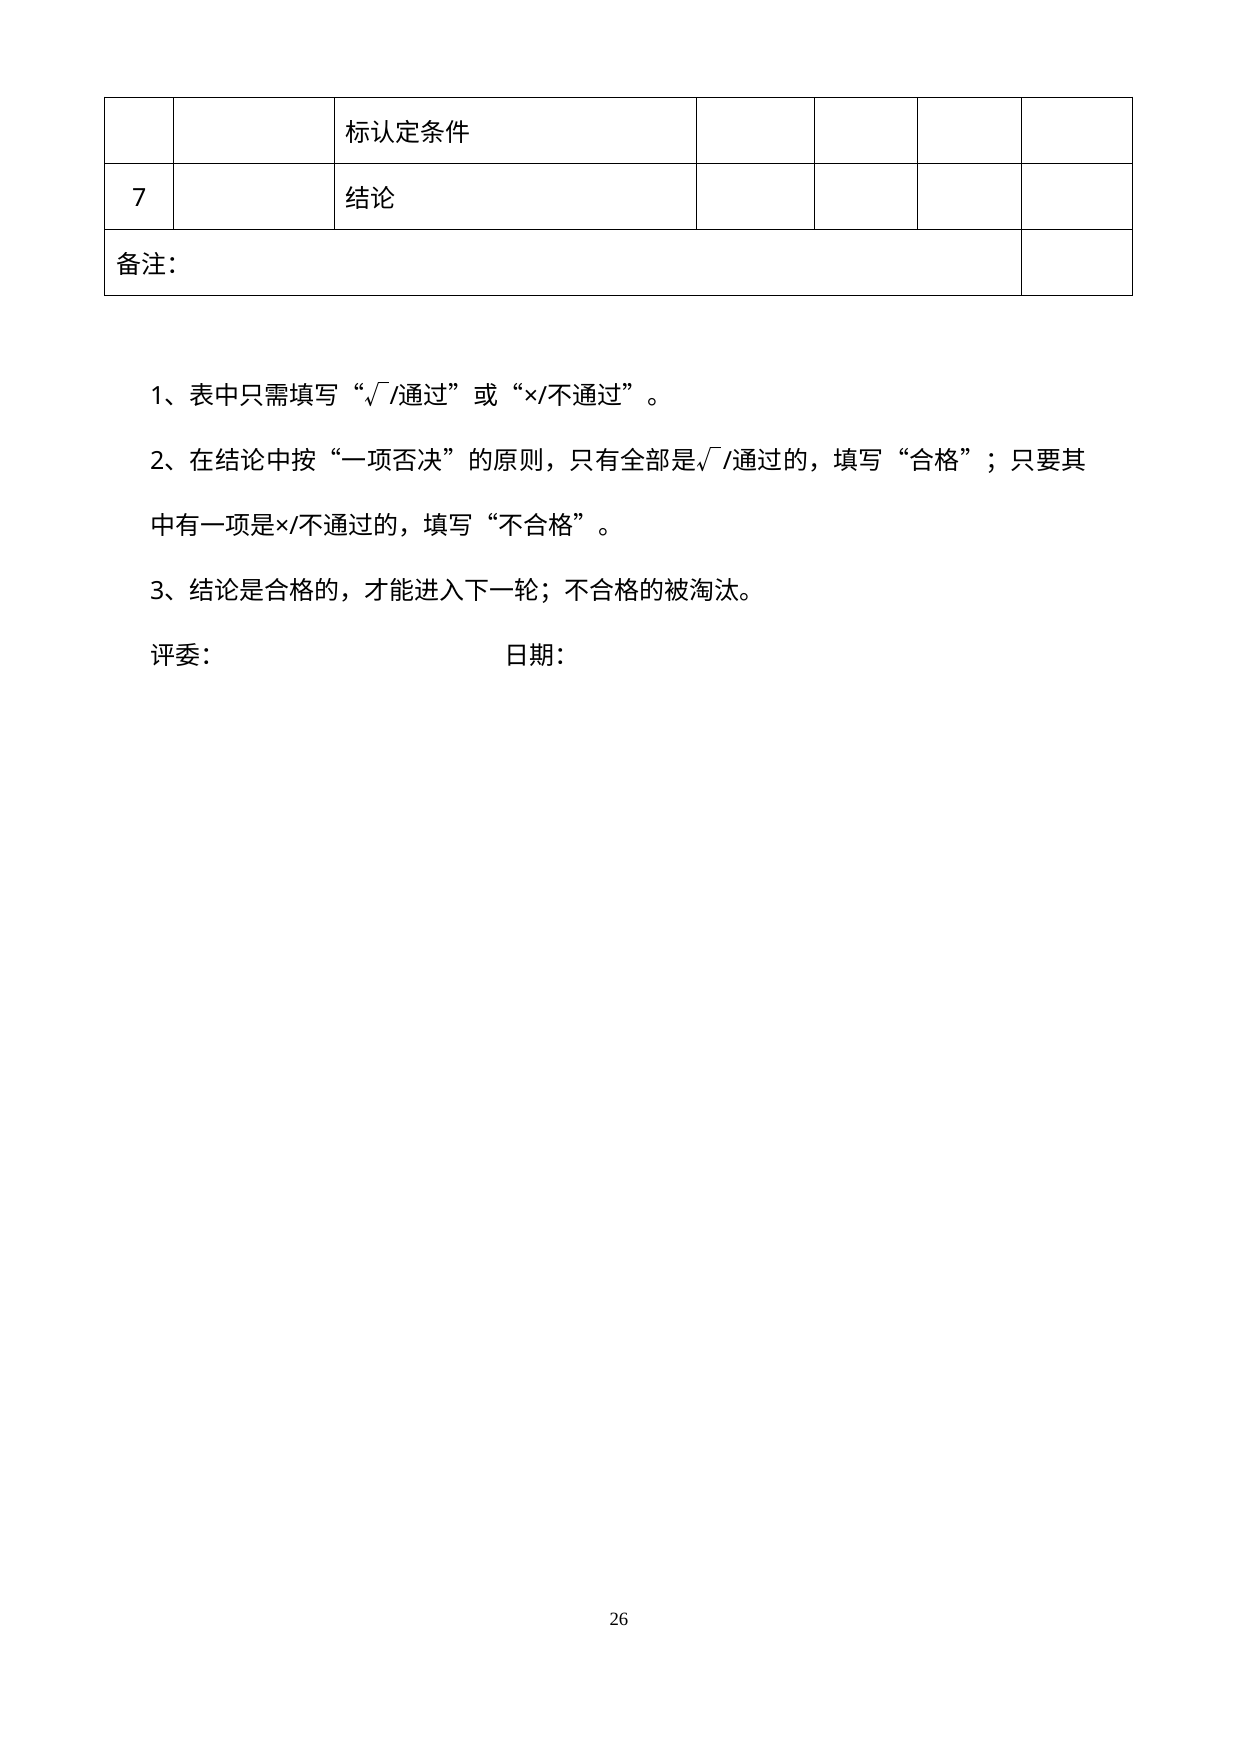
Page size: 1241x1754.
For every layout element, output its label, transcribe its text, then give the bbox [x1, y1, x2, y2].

table_cell [815, 164, 917, 229]
table_cell 结论 [335, 164, 696, 229]
table_cell [815, 98, 917, 163]
table_cell [174, 164, 334, 229]
table_cell [918, 164, 1021, 229]
table_cell [697, 164, 814, 229]
text 2、在结论中按“一项否决”的原则，只有全部是√/通过的，填写“合格”；只要其中有一项是×/不通过的，填写“不合格”。 [150, 426, 1087, 556]
table_cell [1022, 230, 1132, 295]
text 评委： 日期： [150, 621, 1087, 686]
table_cell [1022, 98, 1132, 163]
table_cell 备注： [105, 230, 1021, 295]
table_cell [697, 98, 814, 163]
table_cell [918, 98, 1021, 163]
text 1、表中只需填写“√/通过”或“×/不通过”。 [150, 361, 1087, 426]
table_cell 6 [105, 98, 173, 163]
table_cell 无其它符合招标文件中无效投标认定条件 [335, 98, 696, 163]
text 3、结论是合格的，才能进入下一轮；不合格的被淘汰。 [150, 556, 1087, 621]
table_cell [1022, 164, 1132, 229]
table_cell 其它 [174, 98, 334, 163]
table_cell 7 [105, 164, 173, 229]
